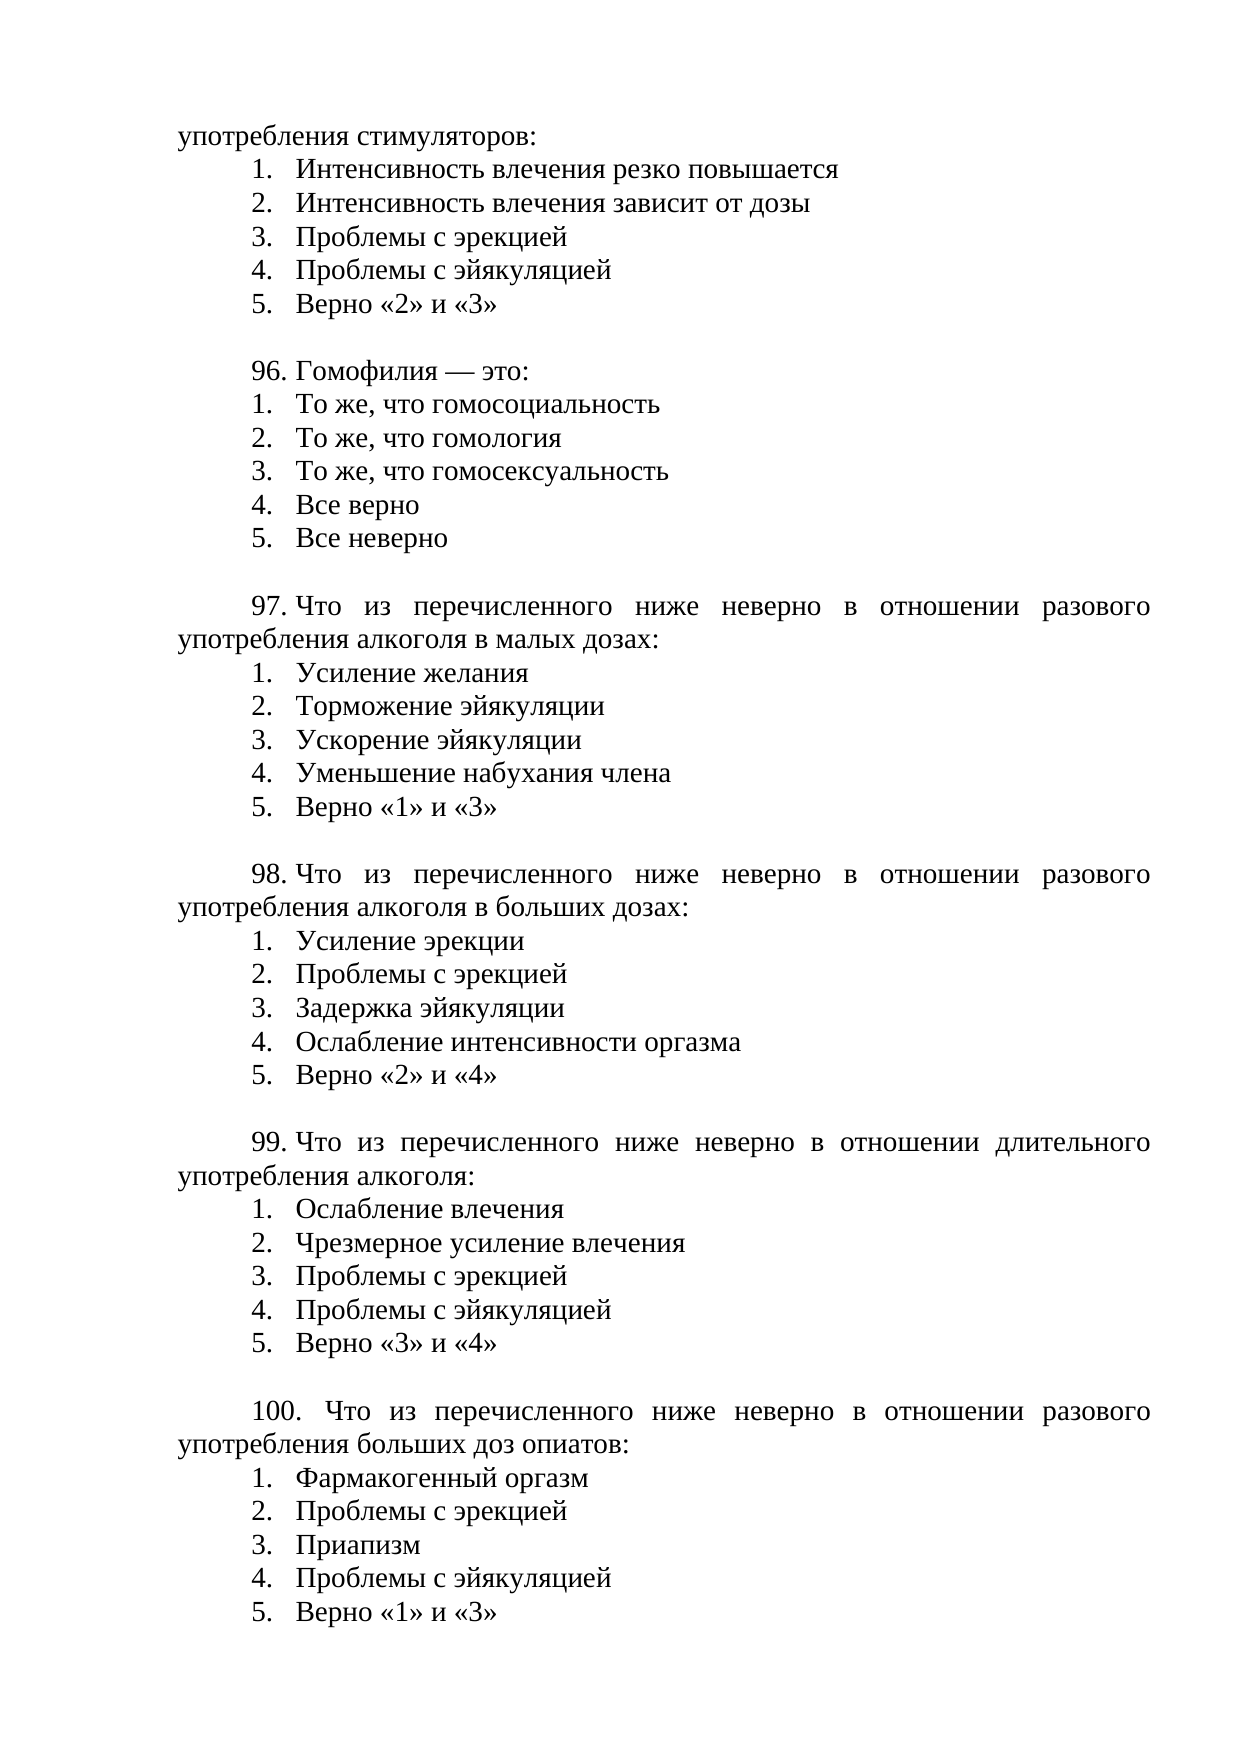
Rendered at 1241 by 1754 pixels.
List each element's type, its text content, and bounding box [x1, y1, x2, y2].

list Верно «2» и «3» [177, 286, 1152, 319]
list Что из перечисленного ниже неверно в отношении длительного употребления алкоголя: [177, 1124, 1152, 1191]
list Проблемы с эйякуляцией [177, 1292, 1152, 1326]
list Ослабление интенсивности оргазма [177, 1024, 1152, 1057]
list Проблемы с эрекцией [177, 1493, 1152, 1527]
list Интенсивность влечения резко повышается [177, 152, 1152, 185]
list Все верно [177, 487, 1152, 521]
list То же, что гомосексуальность [177, 453, 1152, 487]
list Проблемы с эрекцией [177, 1258, 1152, 1292]
list Интенсивность влечения зависит от дозы [177, 185, 1152, 219]
list Гомофилия — это: [177, 353, 1152, 386]
list Что из перечисленного ниже неверно в отношении разового употребления алкоголя в больших дозах: [177, 856, 1152, 923]
list Приапизм [177, 1527, 1152, 1560]
list Проблемы с эйякуляцией [177, 1560, 1152, 1594]
list Что из перечисленного ниже неверно в отношении разового употребления больших доз опиатов: [177, 1393, 1152, 1460]
list Проблемы с эрекцией [177, 219, 1152, 252]
list Что из перечисленного ниже неверно в отношении разового употребления алкоголя в малых дозах: [177, 588, 1152, 655]
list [177, 118, 1152, 152]
list Верно «1» и «3» [177, 789, 1152, 822]
list Верно «1» и «3» [177, 1594, 1152, 1627]
list То же, что гомосоциальность [177, 386, 1152, 420]
list Усиление эрекции [177, 923, 1152, 957]
list Усиление желания [177, 655, 1152, 688]
list Уменьшение набухания члена [177, 755, 1152, 789]
list То же, что гомология [177, 420, 1152, 453]
list Чрезмерное усиление влечения [177, 1225, 1152, 1258]
list Верно «2» и «4» [177, 1057, 1152, 1091]
list Верно «3» и «4» [177, 1326, 1152, 1359]
list Проблемы с эйякуляцией [177, 252, 1152, 286]
list Все неверно [177, 521, 1152, 554]
list Торможение эйякуляции [177, 688, 1152, 722]
list Ускорение эйякуляции [177, 722, 1152, 755]
list Фармакогенный оргазм [177, 1460, 1152, 1493]
list Проблемы с эрекцией [177, 957, 1152, 990]
list Задержка эйякуляции [177, 990, 1152, 1024]
list Ослабление влечения [177, 1191, 1152, 1225]
